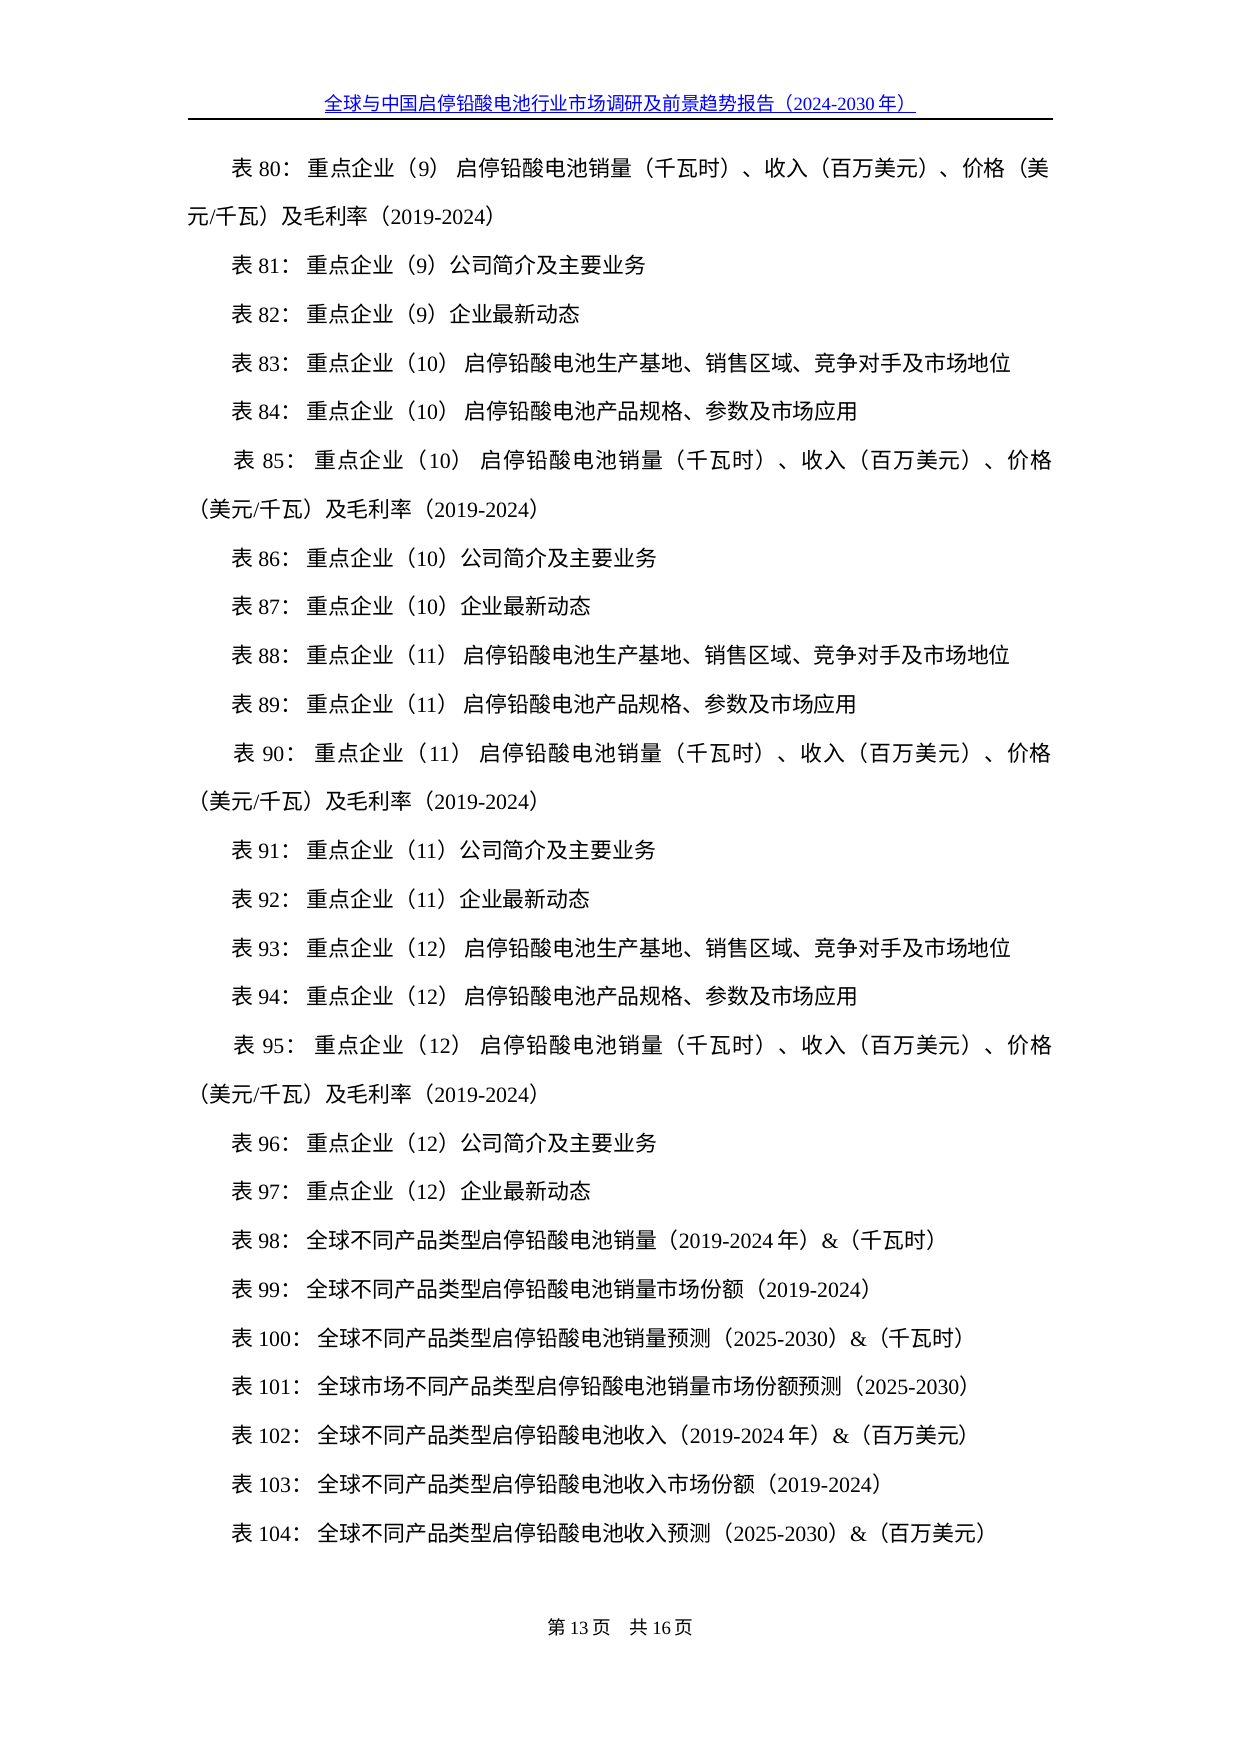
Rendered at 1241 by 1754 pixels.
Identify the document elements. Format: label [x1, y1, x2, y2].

text [187, 150, 1053, 1548]
